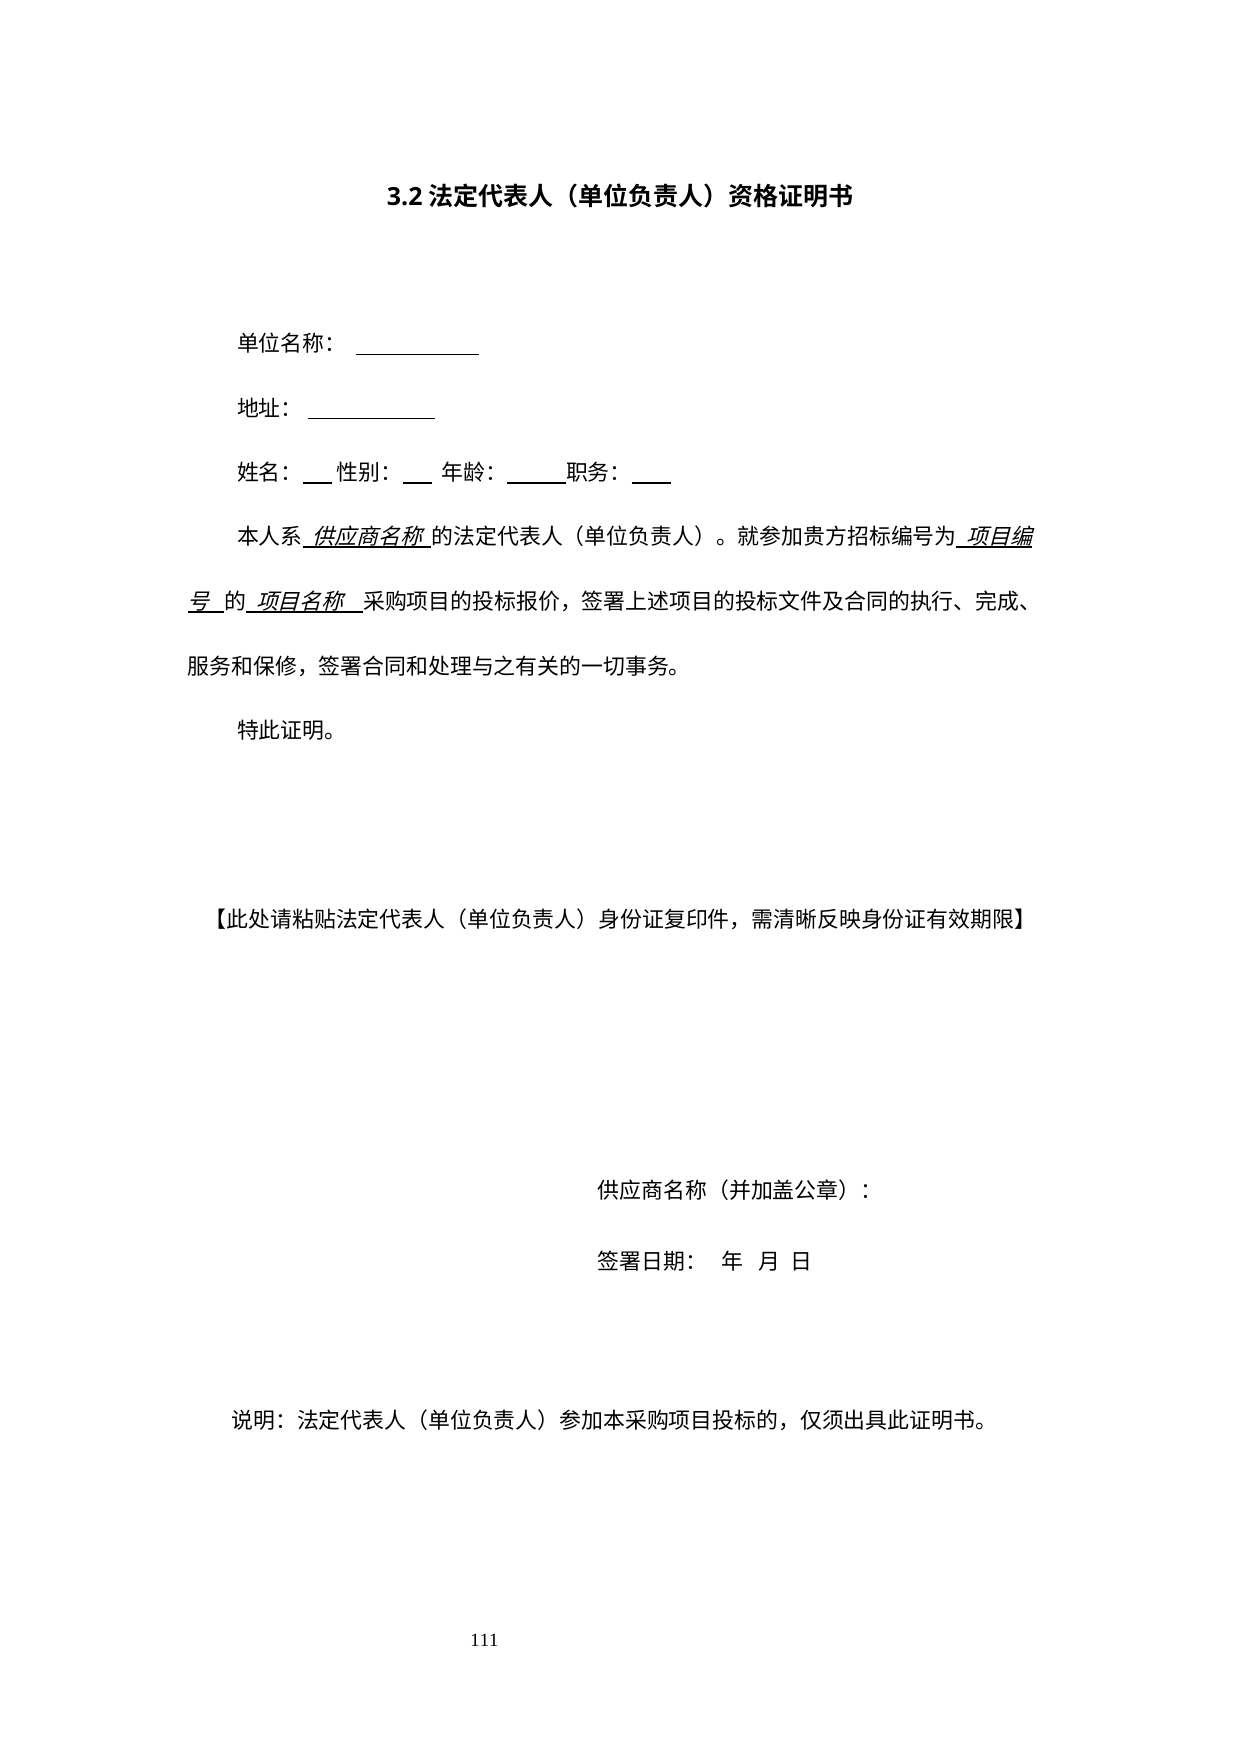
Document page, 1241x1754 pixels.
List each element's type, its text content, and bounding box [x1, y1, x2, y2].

text 供应商名称（并加盖公章）： [187, 1173, 1053, 1205]
text 姓名： 性别： 年龄： 职务： [187, 454, 1053, 487]
text 单位名称： [187, 326, 1053, 358]
text 3.2 法定代表人（单位负责人）资格证明书 [187, 162, 1053, 227]
text 特此证明。 [187, 713, 1053, 745]
text 签署日期： 年 月 日 [187, 1243, 1053, 1276]
text 本人系 供应商名称 的法定代表人（单位负责人）。就参加贵方招标编号为 项目编号 的 项目名称 采购项目的投标报价，签署上述项目的投标文件及合同的执行、完成、服务和保修，签署合同和处理与之有关的一切事务。 [187, 518, 1053, 681]
text 【此处请粘贴法定代表人（单位负责人）身份证复印件，需清晰反映身份证有效期限】 [131, 901, 1053, 934]
text 地址： [187, 390, 1053, 423]
text 说明：法定代表人（单位负责人）参加本采购项目投标的，仅须出具此证明书。 [187, 1402, 1053, 1435]
